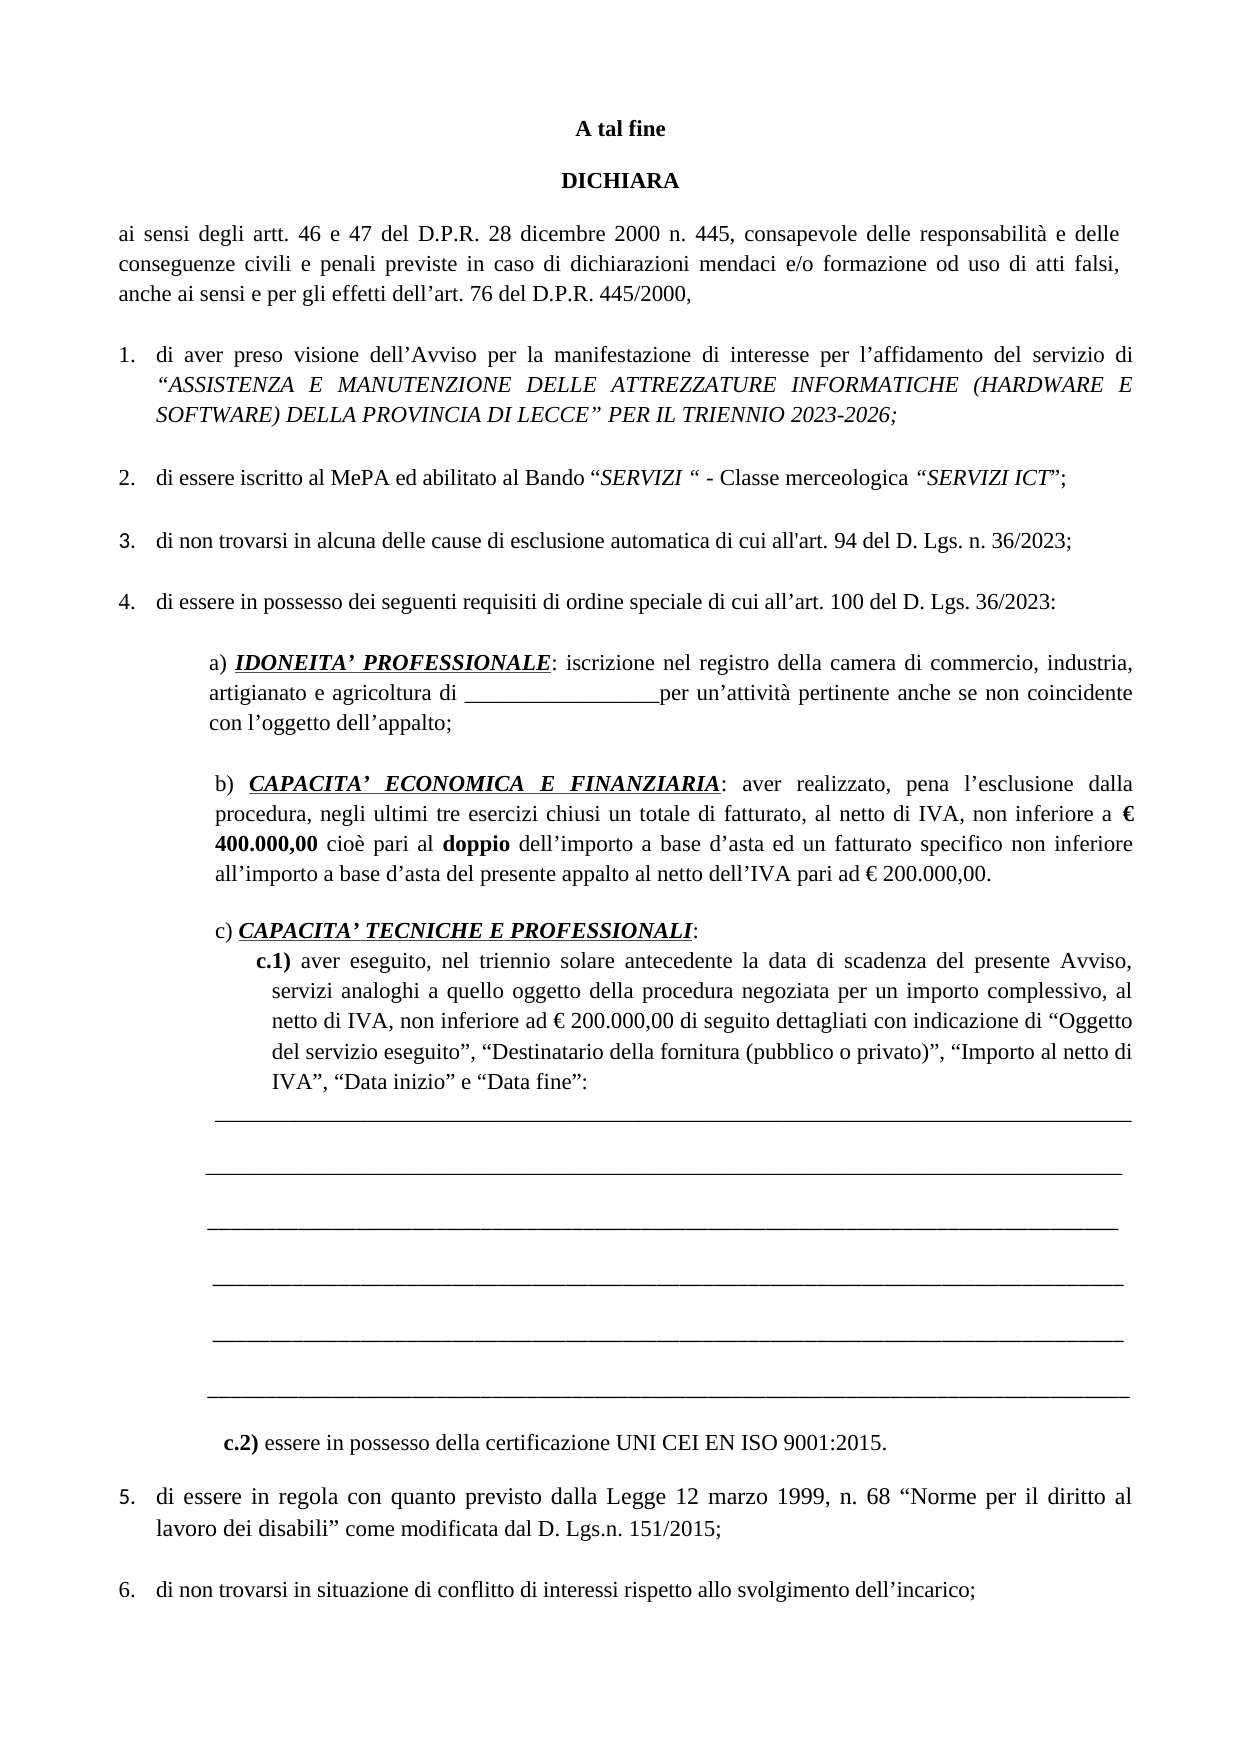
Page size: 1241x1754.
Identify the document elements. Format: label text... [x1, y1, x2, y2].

list di non trovarsi in situazione di conflitto di interessi rispetto allo svolgimento dell’incarico; [118, 1576, 1134, 1602]
subtitle A tal fine [437, 114, 803, 141]
list b) CAPACITA’ ECONOMICA E FINANZIARIA: aver realizzato, pena l’esclusione dalla procedura, negli ultimi tre esercizi chiusi un totale di fatturato, al netto di IVA, non inferiore a € 400.000,00 cioè pari al doppio dell’importo a base d’asta ed un fatturato specifico non inferiore all’importo a base d’asta del presente appalto al netto dell’IVA pari ad € 200.000,00. [215, 739, 1134, 887]
list c.1) aver eseguito, nel triennio solare antecedente la data di scadenza del presente Avviso, servizi analoghi a quello oggetto della procedura negoziata per un importo complessivo, al netto di IVA, non inferiore ad € 200.000,00 di seguito dettagliati con indicazione di “Oggetto del servizio eseguito”, “Destinatario della fornitura (pubblico o privato)”, “Importo al netto di IVA”, “Data inizio” e “Data fine”: [236, 947, 1134, 1094]
list c) CAPACITA’ TECNICHE E PROFESSIONALI: [215, 917, 1134, 943]
list di non trovarsi in alcuna delle cause di esclusione automatica di cui all'art. 94 del D. Lgs. n. 36/2023; [118, 526, 1134, 554]
list ________________________________________________________________________________ [156, 1261, 1134, 1289]
text ai sensi degli artt. 46 e 47 del D.P.R. 28 dicembre 2000 n. 445, consapevole delle responsabilità e delle conseguenze civili e penali previste in caso di dichiarazioni mendaci e/o formazione od uso di atti falsi, anche ai sensi e per gli effetti dell’art. 76 del D.P.R. 445/2000, [118, 220, 1121, 307]
list di essere iscritto al MePA ed abilitato al Bando “SERVIZI “ - Classe merceologica “SERVIZI ICT”; [118, 464, 1134, 490]
subtitle DICHIARA [437, 167, 803, 194]
list _________________________________________________________________________________ [156, 1373, 1134, 1401]
list ________________________________________________________________________________ [215, 1098, 1134, 1124]
list di essere in regola con quanto previsto dalla Legge 12 marzo 1999, n. 68 “Norme per il diritto al lavoro dei disabili” come modificata dal D. Lgs.n. 151/2015; [118, 1482, 1134, 1542]
list ________________________________________________________________________________ [156, 1205, 1134, 1233]
list c.2) essere in possesso della certificazione UNI CEI EN ISO 9001:2015. [156, 1429, 1134, 1456]
list di essere in possesso dei seguenti requisiti di ordine speciale di cui all’art. 100 del D. Lgs. 36/2023: [118, 588, 1134, 615]
list ________________________________________________________________________________ [156, 1317, 1134, 1345]
list di aver preso visione dell’Avviso per la manifestazione di interesse per l’affidamento del servizio di “ASSISTENZA E MANUTENZIONE DELLE ATTREZZATURE INFORMATICHE (HARDWARE E SOFTWARE) DELLA PROVINCIA DI LECCE” PER IL TRIENNIO 2023-2026; [118, 341, 1134, 428]
text ________________________________________________________________________________ [165, 1151, 1134, 1177]
list a) IDONEITA’ PROFESSIONALE: iscrizione nel registro della camera di commercio, industria, artigianato e agricoltura di _________________per un’attività pertinente anche se non coincidente con l’oggetto dell’appalto; [209, 649, 1134, 736]
